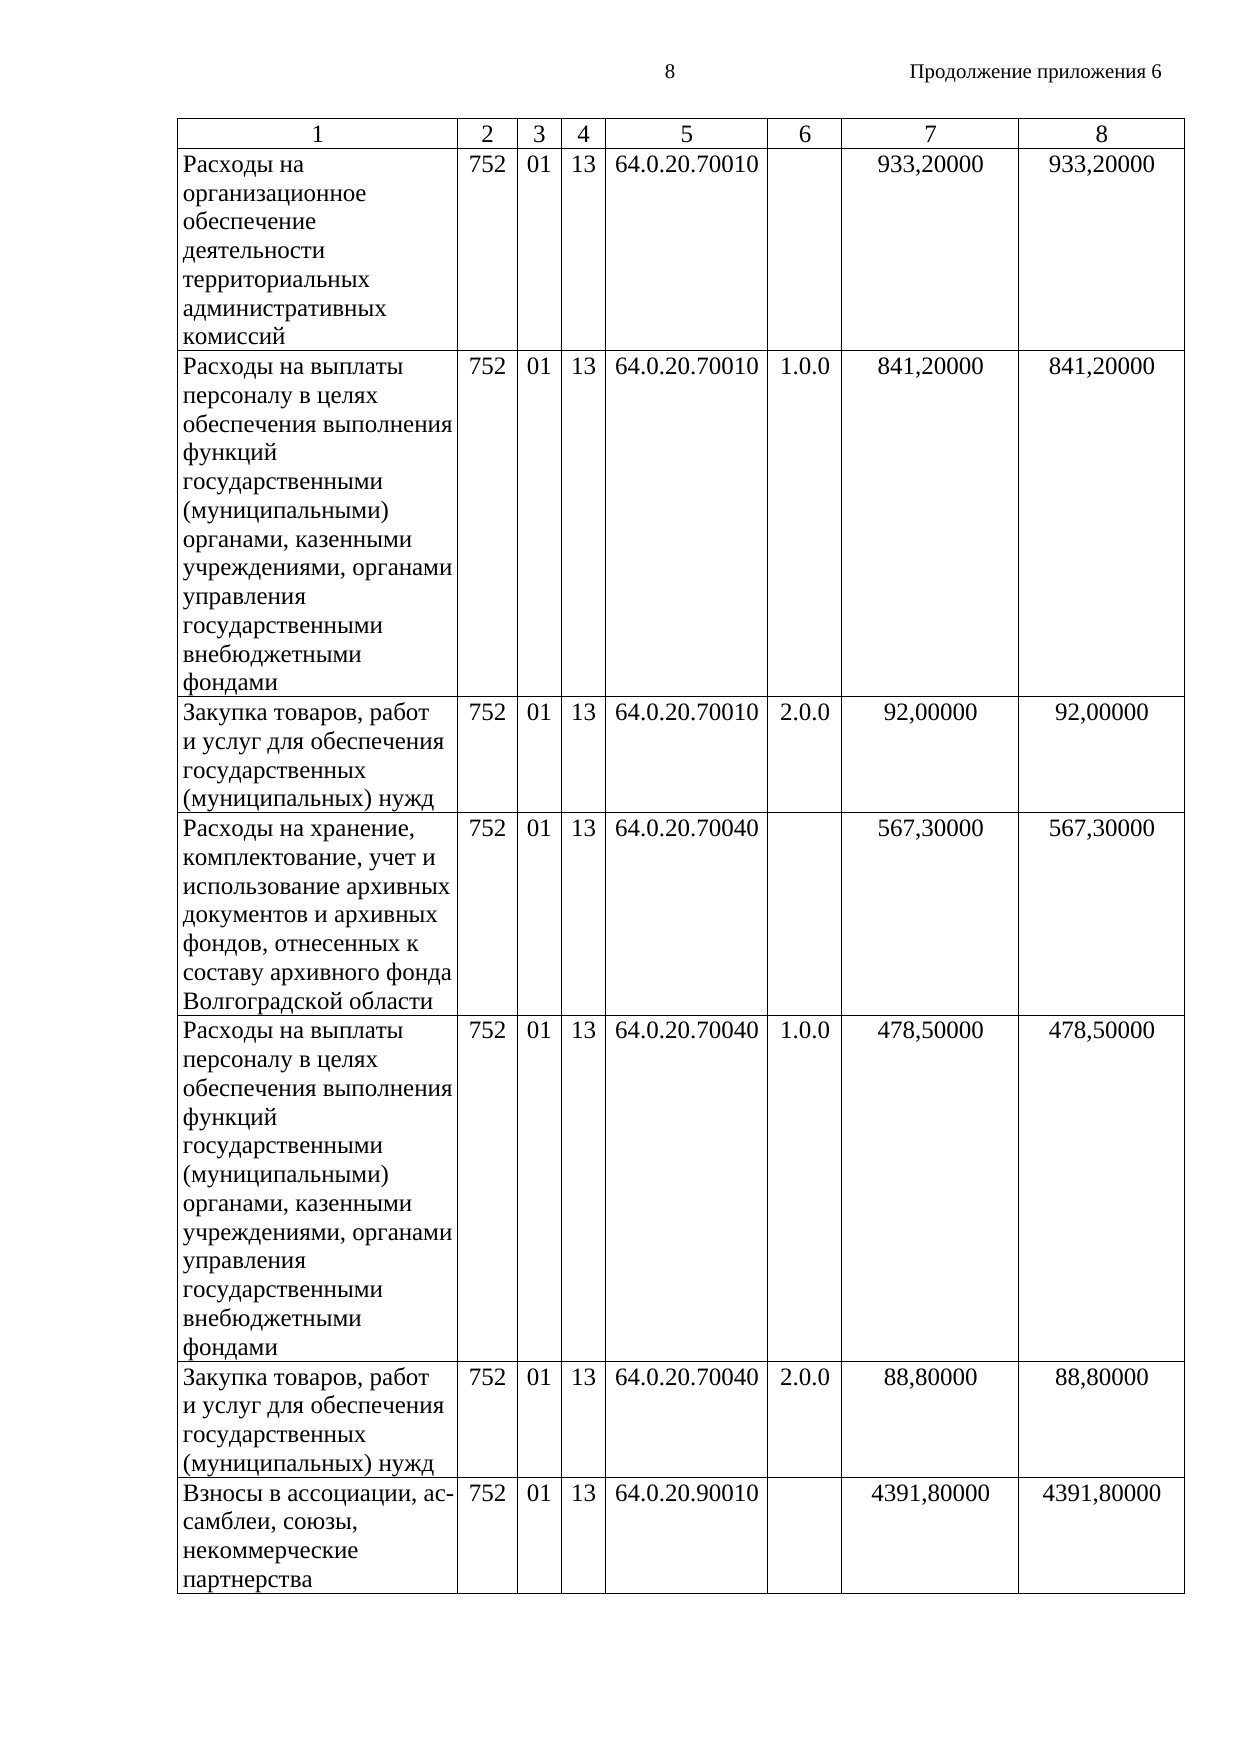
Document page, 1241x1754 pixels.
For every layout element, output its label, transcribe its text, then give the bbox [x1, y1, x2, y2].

table_cell 01 [518, 1478, 561, 1593]
table_cell 4391,80000 [842, 1478, 1018, 1593]
table_cell 2.0.0 [768, 1362, 841, 1477]
table_cell 64.0.20.70010 [606, 149, 767, 350]
table_cell 1.0.0 [768, 1016, 841, 1361]
table_header 5 [606, 119, 767, 148]
table_cell 64.0.20.70040 [606, 1362, 767, 1477]
table_cell [768, 813, 841, 1014]
table_cell 13 [562, 1478, 605, 1593]
table_header 2 [458, 119, 517, 148]
table_cell 01 [518, 351, 561, 696]
table_cell [768, 1478, 841, 1593]
table_cell 752 [458, 813, 517, 1014]
table_cell 752 [458, 351, 517, 696]
table_cell 64.0.20.70010 [606, 351, 767, 696]
table_cell 752 [458, 697, 517, 812]
table_cell Закупка товаров, работ и услуг для обеспечения государственных (муниципальных) нужд [178, 1362, 457, 1477]
table_cell 841,20000 [842, 351, 1018, 696]
table_cell 13 [562, 351, 605, 696]
table_cell 752 [458, 1478, 517, 1593]
table_cell Расходы на организационное обеспечение деятельности территориальных административных комиссий [178, 149, 457, 350]
table_cell 92,00000 [1019, 697, 1184, 812]
table_cell 933,20000 [1019, 149, 1184, 350]
table_cell 841,20000 [1019, 351, 1184, 696]
table_header 7 [842, 119, 1018, 148]
table_cell 567,30000 [1019, 813, 1184, 1014]
table_cell 4391,80000 [1019, 1478, 1184, 1593]
table_cell 92,00000 [842, 697, 1018, 812]
table_cell 478,50000 [842, 1016, 1018, 1361]
table_header 1 [178, 119, 457, 148]
table_cell 752 [458, 1362, 517, 1477]
table_cell Закупка товаров, работ и услуг для обеспечения государственных (муниципальных) нужд [178, 697, 457, 812]
table_cell 01 [518, 1016, 561, 1361]
table_cell [768, 149, 841, 350]
table_header 8 [1019, 119, 1184, 148]
table_cell 13 [562, 697, 605, 812]
table_cell 64.0.20.70040 [606, 1016, 767, 1361]
table_cell 567,30000 [842, 813, 1018, 1014]
table_cell 01 [518, 697, 561, 812]
table_header 4 [562, 119, 605, 148]
table_cell 01 [518, 813, 561, 1014]
table_cell 2.0.0 [768, 697, 841, 812]
table_cell Взносы в ассоциации, ас-самблеи, союзы, некоммерческие партнерства [178, 1478, 457, 1593]
table_cell 64.0.20.70010 [606, 697, 767, 812]
table_cell 01 [518, 149, 561, 350]
table_cell Расходы на хранение, комплектование, учет и использование архивных документов и архивных фондов, отнесенных к составу архивного фонда Волгоградской области [178, 813, 457, 1014]
table_cell 752 [458, 149, 517, 350]
table_cell 478,50000 [1019, 1016, 1184, 1361]
table_cell 752 [458, 1016, 517, 1361]
table_cell 88,80000 [842, 1362, 1018, 1477]
table_cell 13 [562, 149, 605, 350]
table_cell 88,80000 [1019, 1362, 1184, 1477]
table_cell 01 [518, 1362, 561, 1477]
table_cell 933,20000 [842, 149, 1018, 350]
table_cell 64.0.20.90010 [606, 1478, 767, 1593]
table_cell 1.0.0 [768, 351, 841, 696]
table_cell 13 [562, 813, 605, 1014]
table_cell 64.0.20.70040 [606, 813, 767, 1014]
table_cell 13 [562, 1362, 605, 1477]
table_header 6 [768, 119, 841, 148]
table_cell 13 [562, 1016, 605, 1361]
table_header 3 [518, 119, 561, 148]
